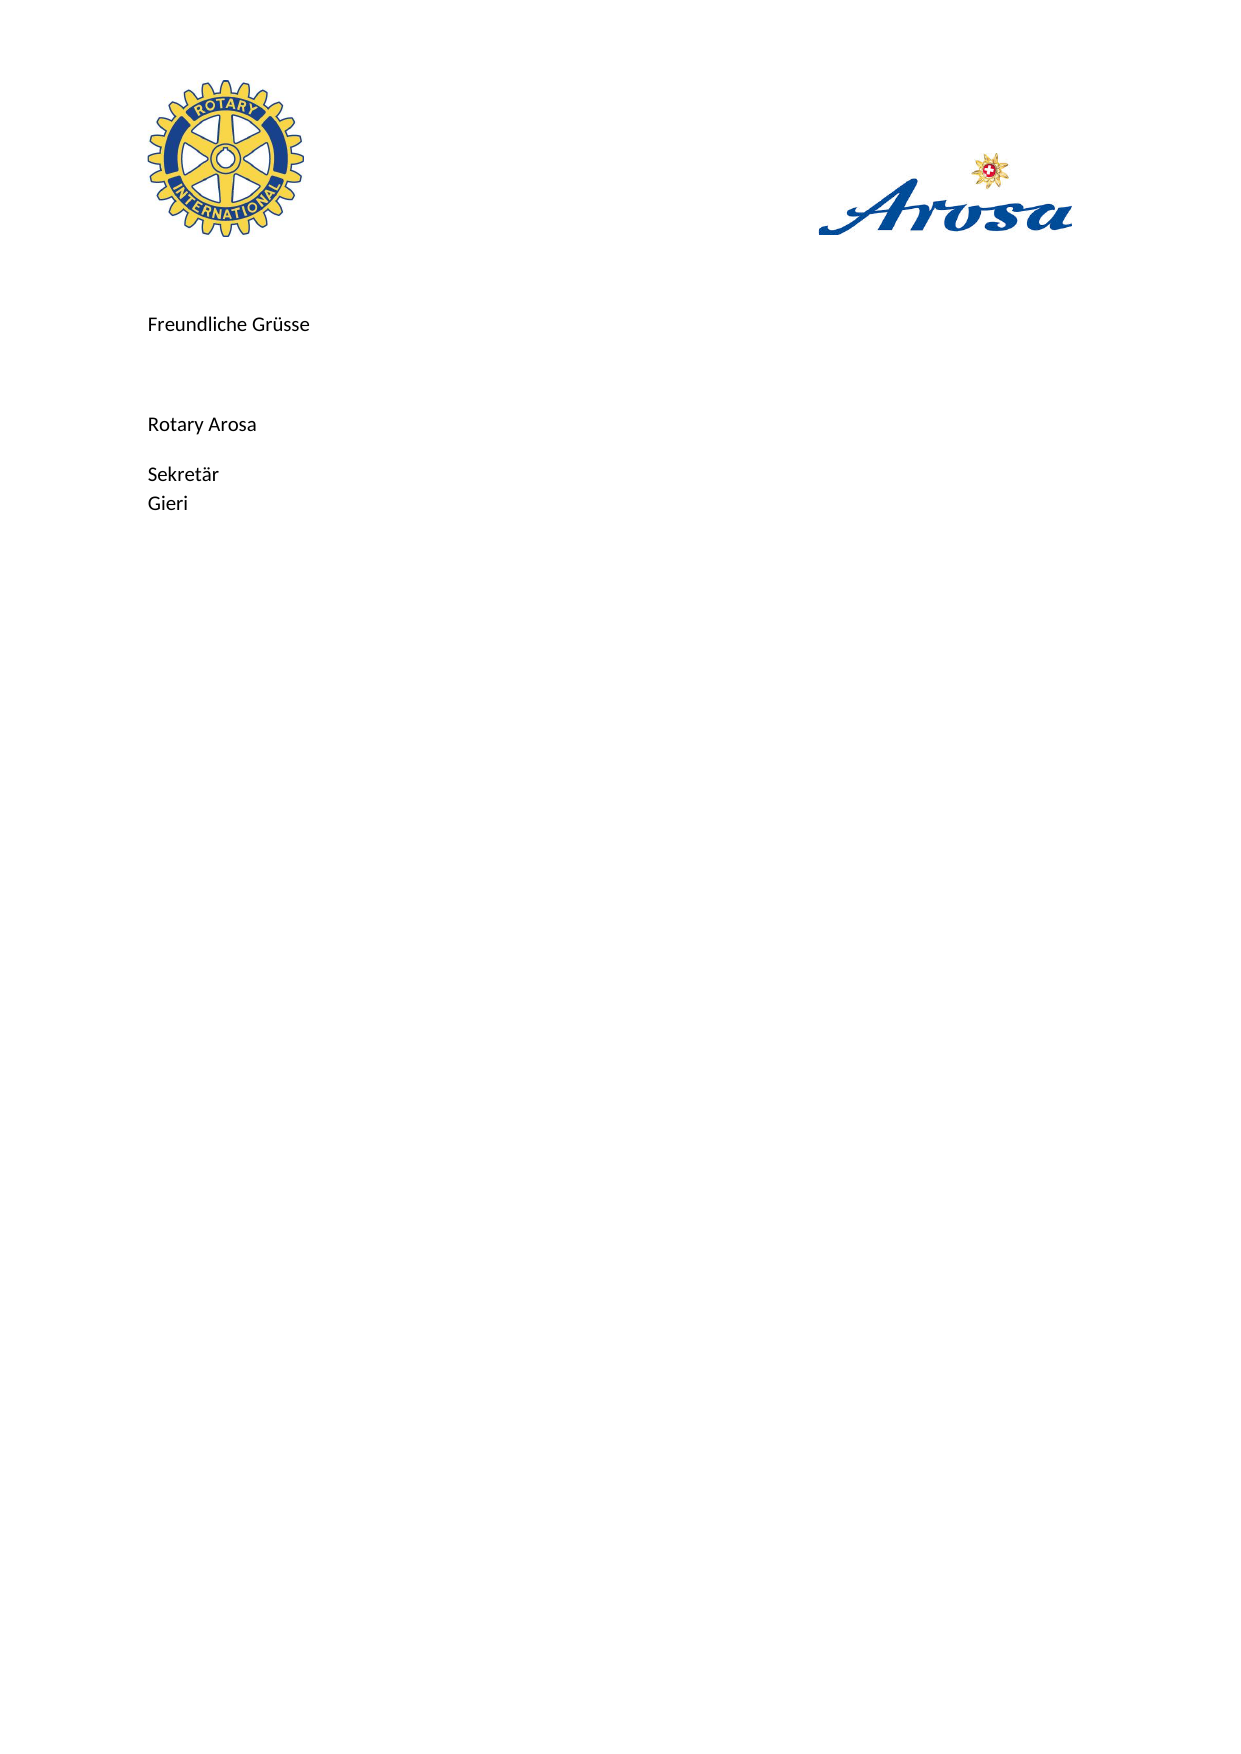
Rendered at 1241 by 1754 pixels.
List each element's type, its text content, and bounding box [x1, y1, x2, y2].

text Sekretär Gieri [148, 461, 1092, 515]
text Rotary Arosa [148, 411, 1092, 436]
picture [818, 153, 1072, 235]
text Freundliche Grüsse [148, 311, 1092, 336]
picture [147, 80, 304, 237]
